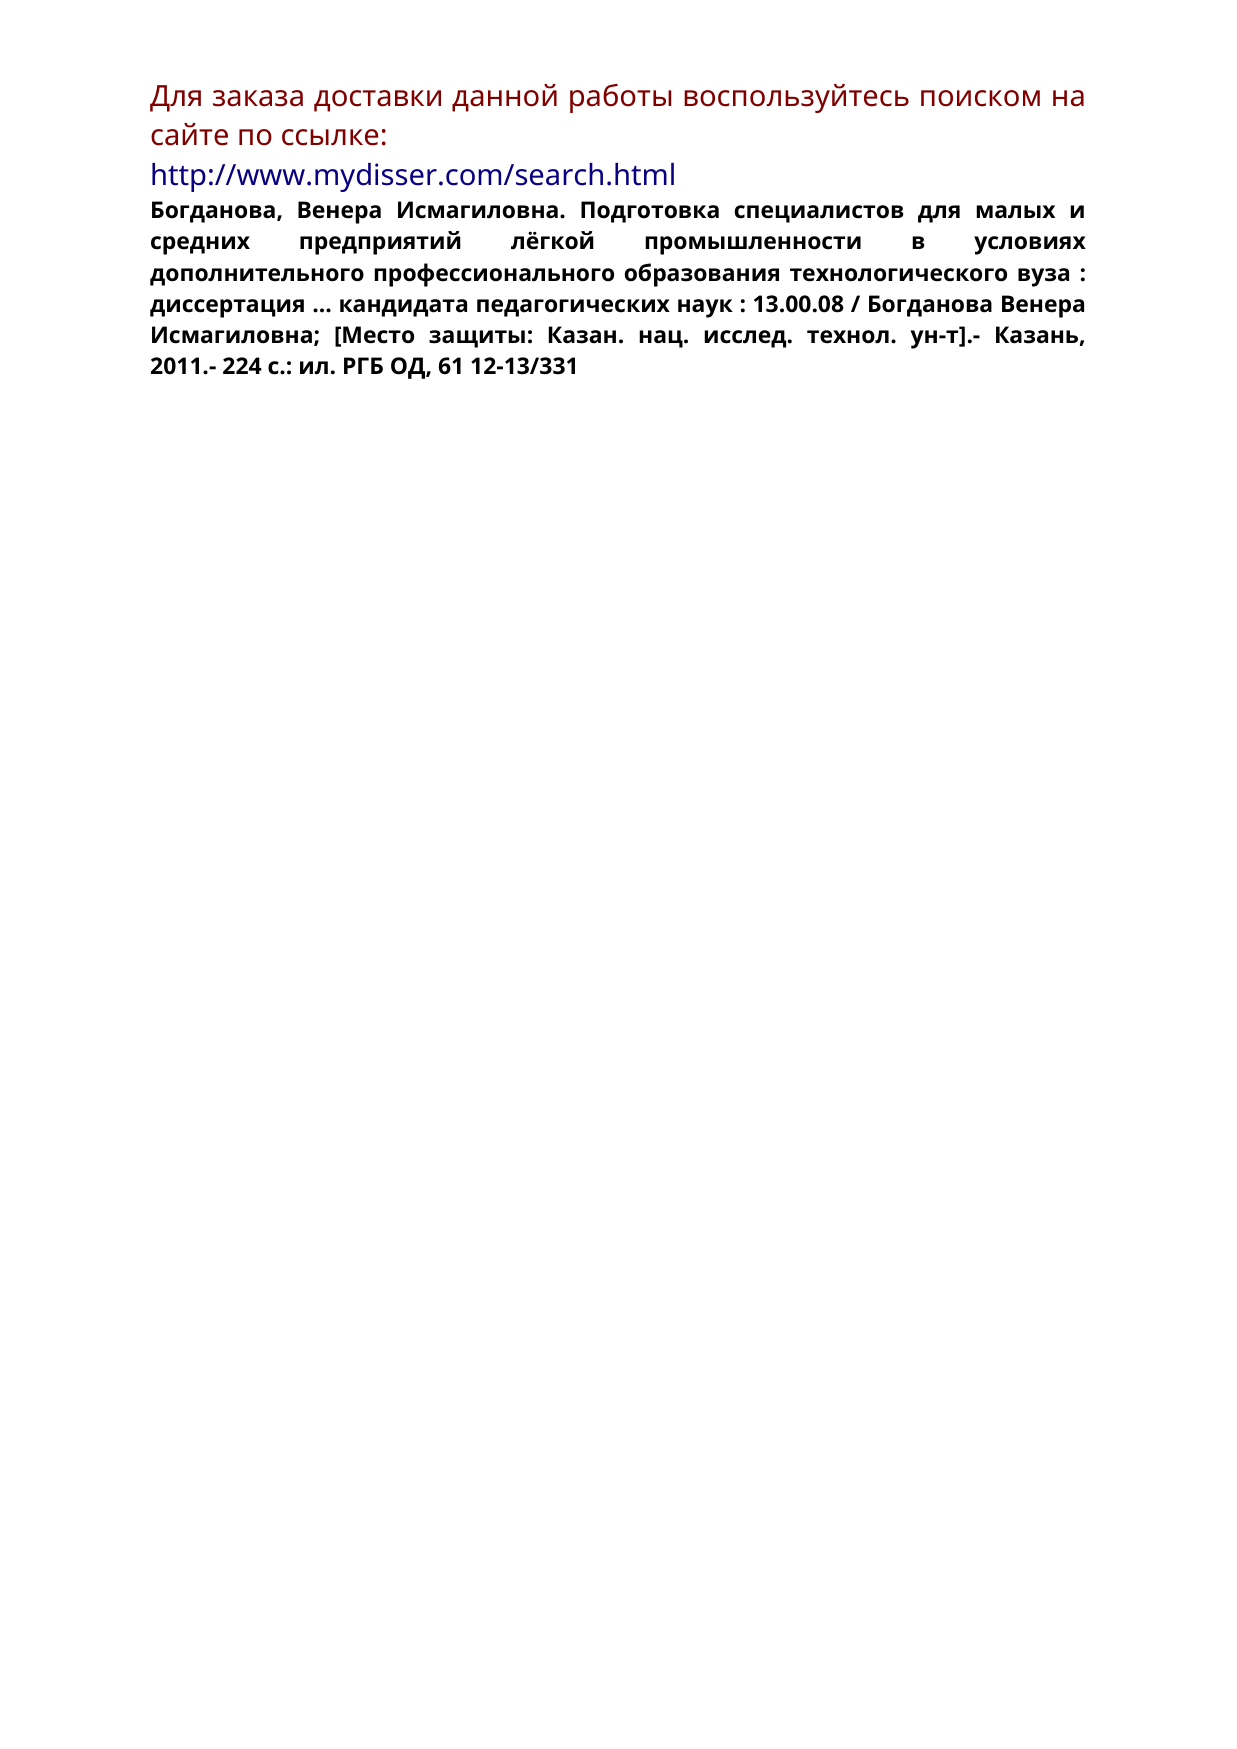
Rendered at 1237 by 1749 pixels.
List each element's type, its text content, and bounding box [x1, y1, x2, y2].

text Богданова, Венера Исмагиловна. Подготовка специалистов для малых и средних предприятий лёгкой промышленности в условиях дополнительного профессионального образования технологического вуза : диссертация ... кандидата педагогических наук : 13.00.08 / Богданова Венера Исмагиловна; [Место защиты: Казан. нац. исслед. технол. ун-т].- Казань, 2011.- 224 с.: ил. РГБ ОД, 61 12-13/331 [150, 194, 1086, 382]
